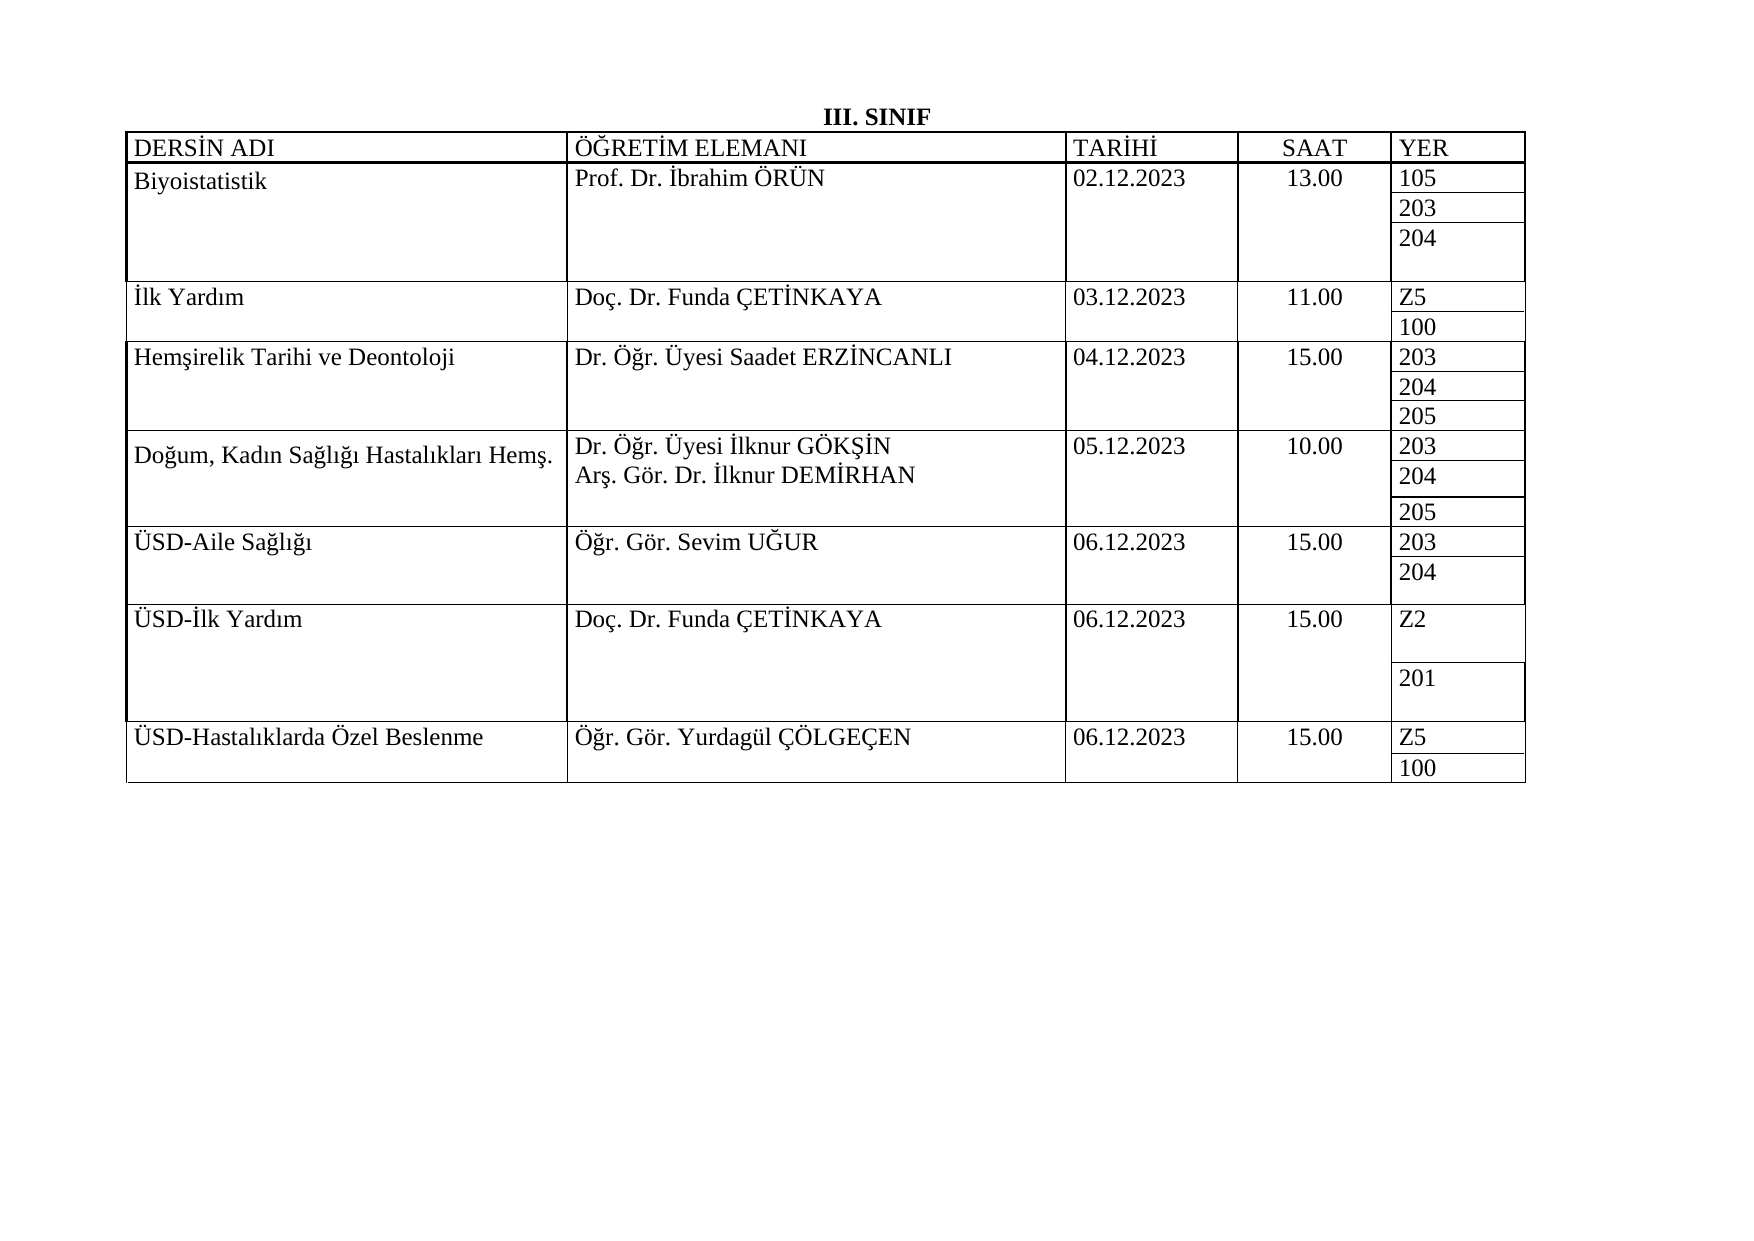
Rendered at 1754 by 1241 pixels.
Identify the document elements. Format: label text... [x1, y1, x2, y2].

table_cell ÜSD-Aile Sağlığı [128, 527, 566, 603]
table_cell 15.00 [1239, 342, 1390, 430]
text III. SINIF [148, 102, 1606, 131]
table_header YER [1392, 133, 1524, 161]
table_cell Dr. Öğr. Üyesi İlknur GÖKŞİN Arş. Gör. Dr. İlknur DEMİRHAN [568, 431, 1065, 526]
table_cell 13.00 [1239, 164, 1390, 281]
table_cell Doç. Dr. Funda ÇETİNKAYA [568, 282, 1065, 341]
table_cell 05.12.2023 [1067, 431, 1237, 526]
table_header SAAT [1239, 133, 1390, 161]
table_cell Öğr. Gör. Sevim UĞUR [568, 527, 1065, 603]
table_cell 06.12.2023 [1067, 527, 1237, 603]
table_cell 10.00 [1239, 431, 1390, 526]
table_cell 15.00 [1239, 527, 1390, 603]
table_cell 203 [1392, 527, 1524, 556]
table_cell Doğum, Kadın Sağlığı Hastalıkları Hemş. [128, 431, 566, 526]
table_cell 203 [1392, 431, 1524, 460]
table_cell 11.00 [1238, 282, 1391, 341]
table_cell 203 [1392, 193, 1524, 222]
table_cell 06.12.2023 [1067, 605, 1237, 721]
table_cell 204 [1392, 372, 1524, 400]
table_cell 02.12.2023 [1067, 164, 1237, 281]
table_cell 203 [1392, 342, 1524, 371]
table_header TARİHİ [1067, 133, 1237, 161]
table_cell Dr. Öğr. Üyesi Saadet ERZİNCANLI [568, 342, 1065, 430]
table_cell Doç. Dr. Funda ÇETİNKAYA [568, 605, 1065, 721]
table_cell 204 [1392, 557, 1524, 603]
table_cell ÜSD-İlk Yardım [128, 605, 566, 721]
table_cell ÜSD-Hastalıklarda Özel Beslenme [127, 722, 567, 782]
table_cell 205 [1392, 401, 1524, 430]
table_cell 105 [1392, 164, 1524, 192]
table_cell Prof. Dr. İbrahim ÖRÜN [568, 164, 1065, 281]
table_cell 205 [1392, 498, 1524, 526]
table_cell 15.00 [1238, 722, 1391, 782]
table_cell 100 [1392, 311, 1525, 341]
table_cell Z5 [1392, 722, 1525, 752]
table_cell 04.12.2023 [1067, 342, 1237, 430]
table_cell Biyoistatistik [128, 164, 566, 281]
table_cell İlk Yardım [127, 282, 567, 341]
table_cell Z5 [1392, 282, 1525, 311]
table_header ÖĞRETİM ELEMANI [568, 133, 1065, 161]
table_cell 204 [1392, 461, 1524, 496]
table_cell 06.12.2023 [1066, 722, 1237, 782]
table_cell 03.12.2023 [1066, 282, 1237, 341]
table_cell 100 [1392, 753, 1525, 782]
table_cell Z2 [1392, 605, 1525, 662]
table_cell 204 [1392, 223, 1524, 281]
table_cell 201 [1392, 663, 1524, 721]
table_cell Öğr. Gör. Yurdagül ÇÖLGEÇEN [568, 722, 1065, 782]
table_cell 15.00 [1239, 605, 1391, 721]
table_header DERSİN ADI [128, 133, 566, 161]
table_cell Hemşirelik Tarihi ve Deontoloji [128, 342, 566, 430]
